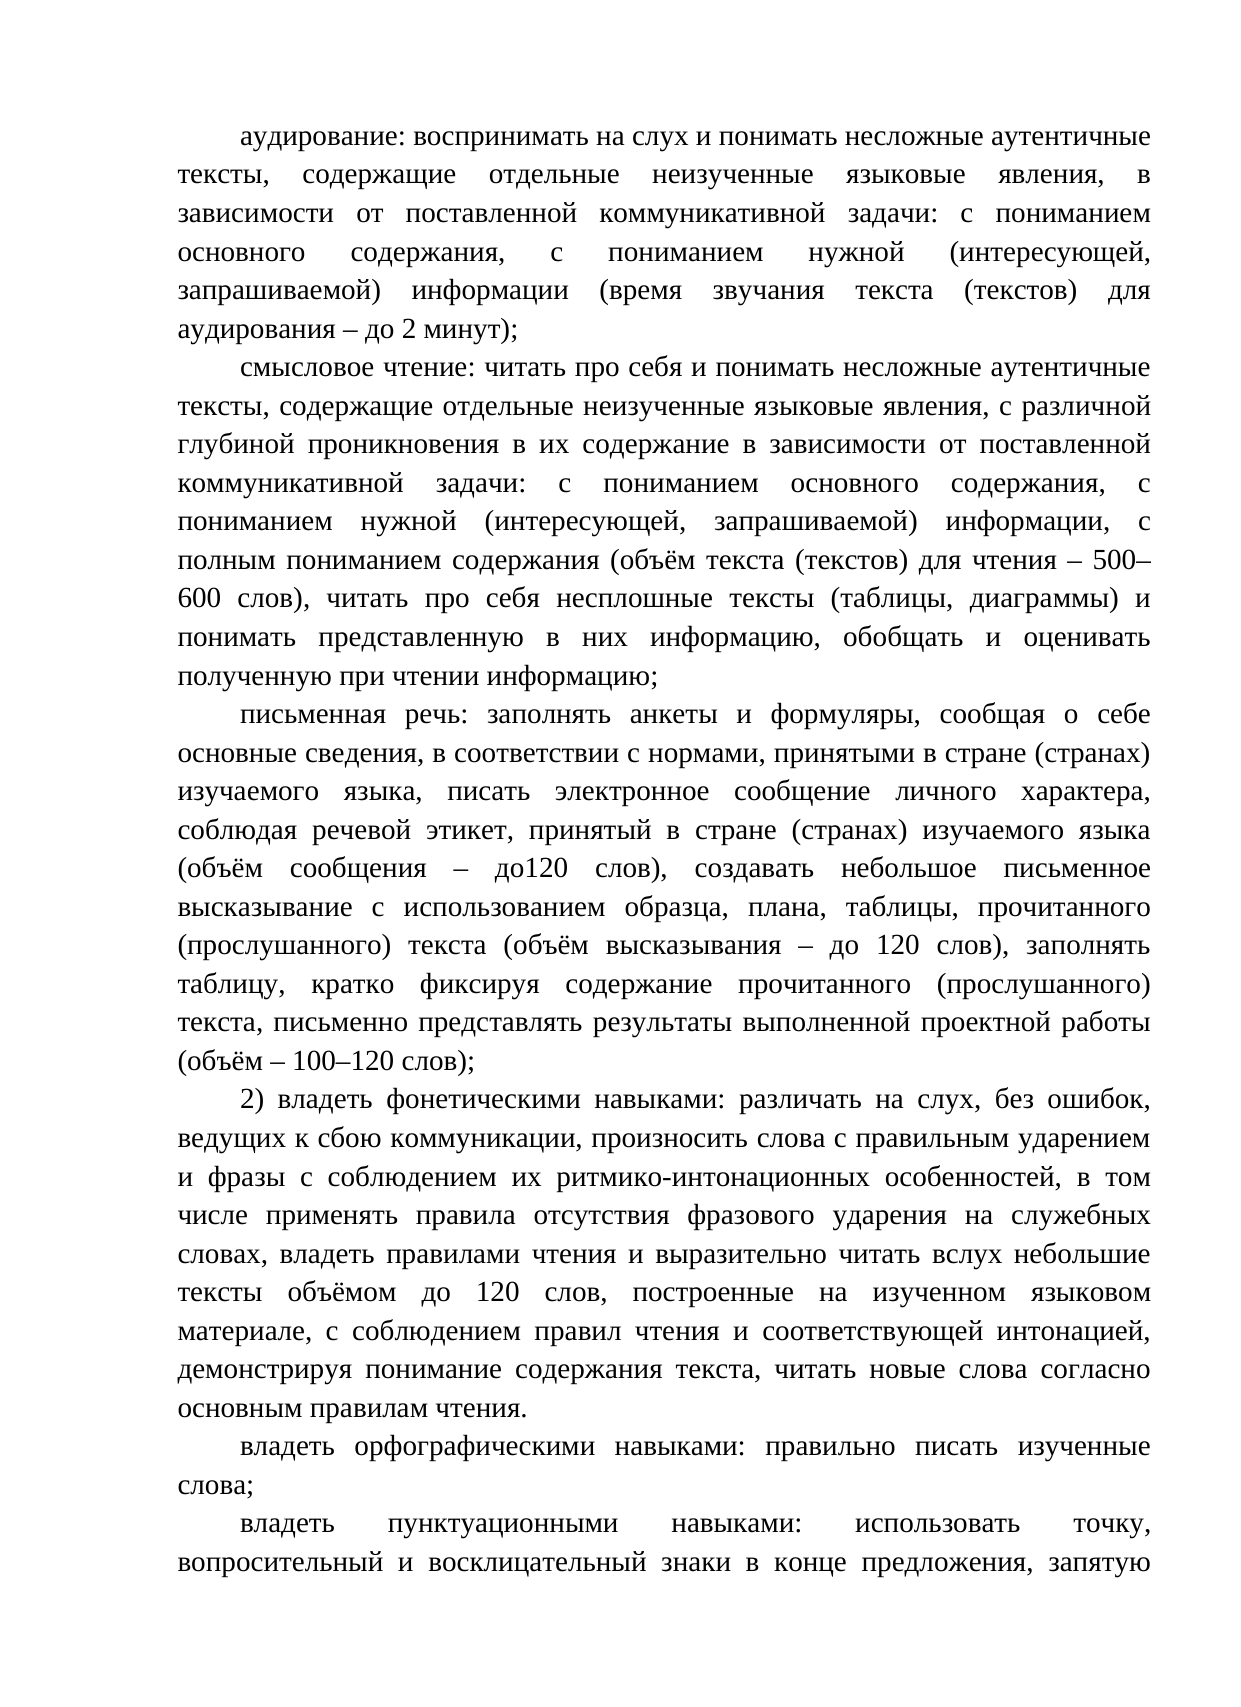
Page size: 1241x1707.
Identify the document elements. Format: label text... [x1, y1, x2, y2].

text 2) владеть фонетическими навыками: различать на слух, без ошибок, ведущих к сбою коммуникации, произносить слова с правильным ударением и фразы с соблюдением их ритмико-интонационных особенностей, в том числе применять правила отсутствия фразового ударения на служебных словах, владеть правилами чтения и выразительно читать вслух небольшие тексты объёмом до 120 слов, построенные на изученном языковом материале, с соблюдением правил чтения и соответствующей интонацией, демонстрируя понимание содержания текста, читать новые слова согласно основным правилам чтения. [177, 1082, 1152, 1423]
text владеть орфографическими навыками: правильно писать изученные слова; [177, 1428, 1152, 1501]
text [177, 1506, 1152, 1578]
text смысловое чтение: читать про себя и понимать несложные аутентичные тексты, содержащие отдельные неизученные языковые явления, с различной глубиной проникновения в их содержание в зависимости от поставленной коммуникативной задачи: с пониманием основного содержания, с пониманием нужной (интересующей, запрашиваемой) информации, с полным пониманием содержания (объём текста (текстов) для чтения – 500–600 слов), читать про себя несплошные тексты (таблицы, диаграммы) и понимать представленную в них информацию, обобщать и оценивать полученную при чтении информацию; [177, 349, 1152, 691]
text аудирование: воспринимать на слух и понимать несложные аутентичные тексты, содержащие отдельные неизученные языковые явления, в зависимости от поставленной коммуникативной задачи: с пониманием основного содержания, с пониманием нужной (интересующей, запрашиваемой) информации (время звучания текста (текстов) для аудирования – до 2 минут); [177, 118, 1152, 344]
text письменная речь: заполнять анкеты и формуляры, сообщая о себе основные сведения, в соответствии с нормами, принятыми в стране (странах) изучаемого языка, писать электронное сообщение личного характера, соблюдая речевой этикет, принятый в стране (странах) изучаемого языка (объём сообщения – до120 слов), создавать небольшое письменное высказывание с использованием образца, плана, таблицы, прочитанного (прослушанного) текста (объём высказывания – до 120 слов), заполнять таблицу, кратко фиксируя содержание прочитанного (прослушанного) текста, письменно представлять результаты выполненной проектной работы (объём – 100–120 слов); [177, 696, 1152, 1077]
